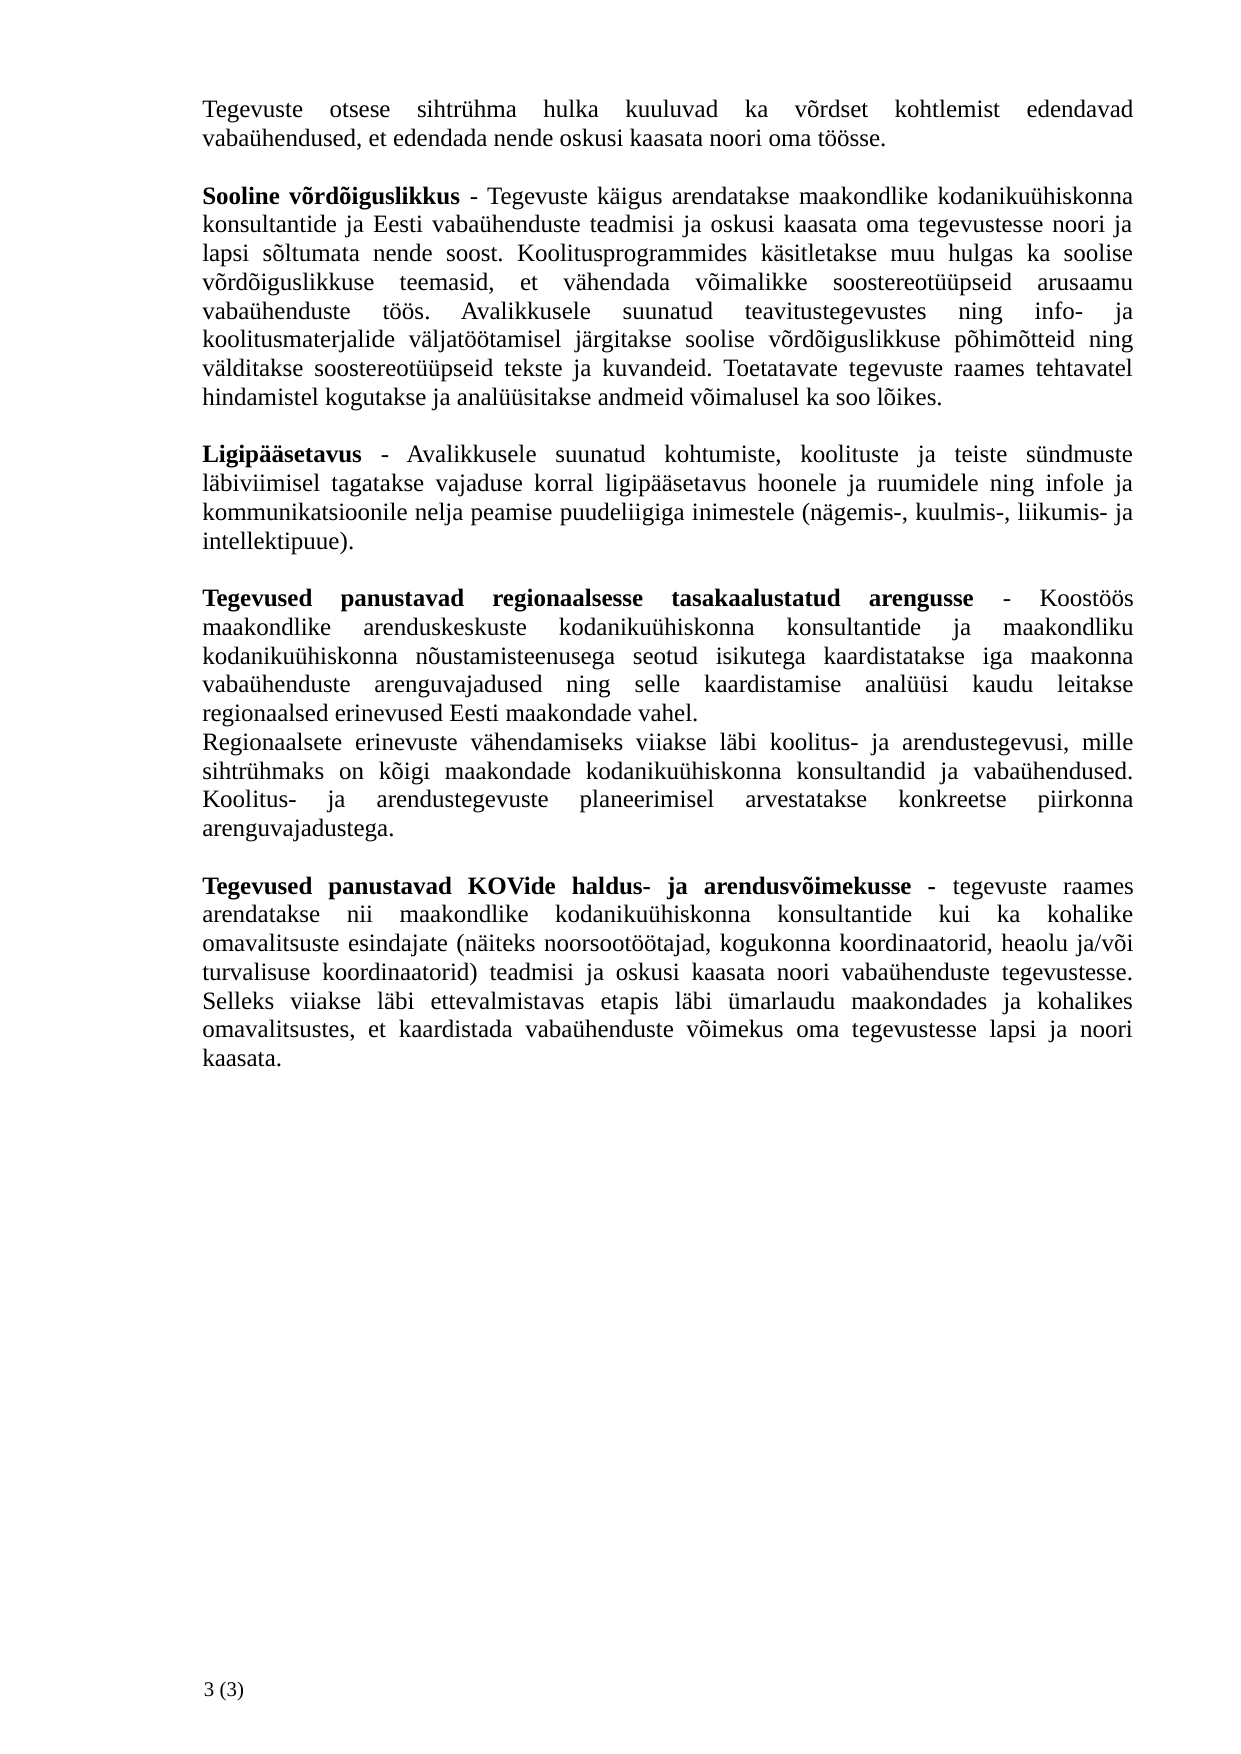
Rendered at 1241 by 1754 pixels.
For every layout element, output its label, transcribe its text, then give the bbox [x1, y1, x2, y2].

text Tegevused panustavad regionaalsesse tasakaalustatud arengusse - Koostöös maakondlike arenduskeskuste kodanikuühiskonna konsultantide ja maakondliku kodanikuühiskonna nõustamisteenusega seotud isikutega kaardistatakse iga maakonna vabaühenduste arenguvajadused ning selle kaardistamise analüüsi kaudu leitakse regionaalsed erinevused Eesti maakondade vahel. [202, 583, 1134, 727]
text Regionaalsete erinevuste vähendamiseks viiakse läbi koolitus- ja arendustegevusi, mille sihtrühmaks on kõigi maakondade kodanikuühiskonna konsultandid ja vabaühendused. Koolitus- ja arendustegevuste planeerimisel arvestatakse konkreetse piirkonna arenguvajadustega. [202, 727, 1134, 842]
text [202, 94, 1134, 152]
text Ligipääsetavus - Avalikkusele suunatud kohtumiste, koolituste ja teiste sündmuste läbiviimisel tagatakse vajaduse korral ligipääsetavus hoonele ja ruumidele ning infole ja kommunikatsioonile nelja peamise puudeliigiga inimestele (nägemis-, kuulmis-, liikumis- ja intellektipuue). [202, 439, 1134, 554]
text Tegevused panustavad KOVide haldus- ja arendusvõimekusse - tegevuste raames arendatakse nii maakondlike kodanikuühiskonna konsultantide kui ka kohalike omavalitsuste esindajate (näiteks noorsootöötajad, kogukonna koordinaatorid, heaolu ja/või turvalisuse koordinaatorid) teadmisi ja oskusi kaasata noori vabaühenduste tegevustesse. Selleks viiakse läbi ettevalmistavas etapis läbi ümarlaudu maakondades ja kohalikes omavalitsustes, et kaardistada vabaühenduste võimekus oma tegevustesse lapsi ja noori kaasata. [202, 871, 1134, 1072]
text Sooline võrdõiguslikkus - Tegevuste käigus arendatakse maakondlike kodanikuühiskonna konsultantide ja Eesti vabaühenduste teadmisi ja oskusi kaasata oma tegevustesse noori ja lapsi sõltumata nende soost. Koolitusprogrammides käsitletakse muu hulgas ka soolise võrdõiguslikkuse teemasid, et vähendada võimalikke soostereotüüpseid arusaamu vabaühenduste töös. Avalikkusele suunatud teavitustegevustes ning info- ja koolitusmaterjalide väljatöötamisel järgitakse soolise võrdõiguslikkuse põhimõtteid ning välditakse soostereotüüpseid tekste ja kuvandeid. Toetatavate tegevuste raames tehtavatel hindamistel kogutakse ja analüüsitakse andmeid võimalusel ka soo lõikes. [202, 181, 1134, 411]
